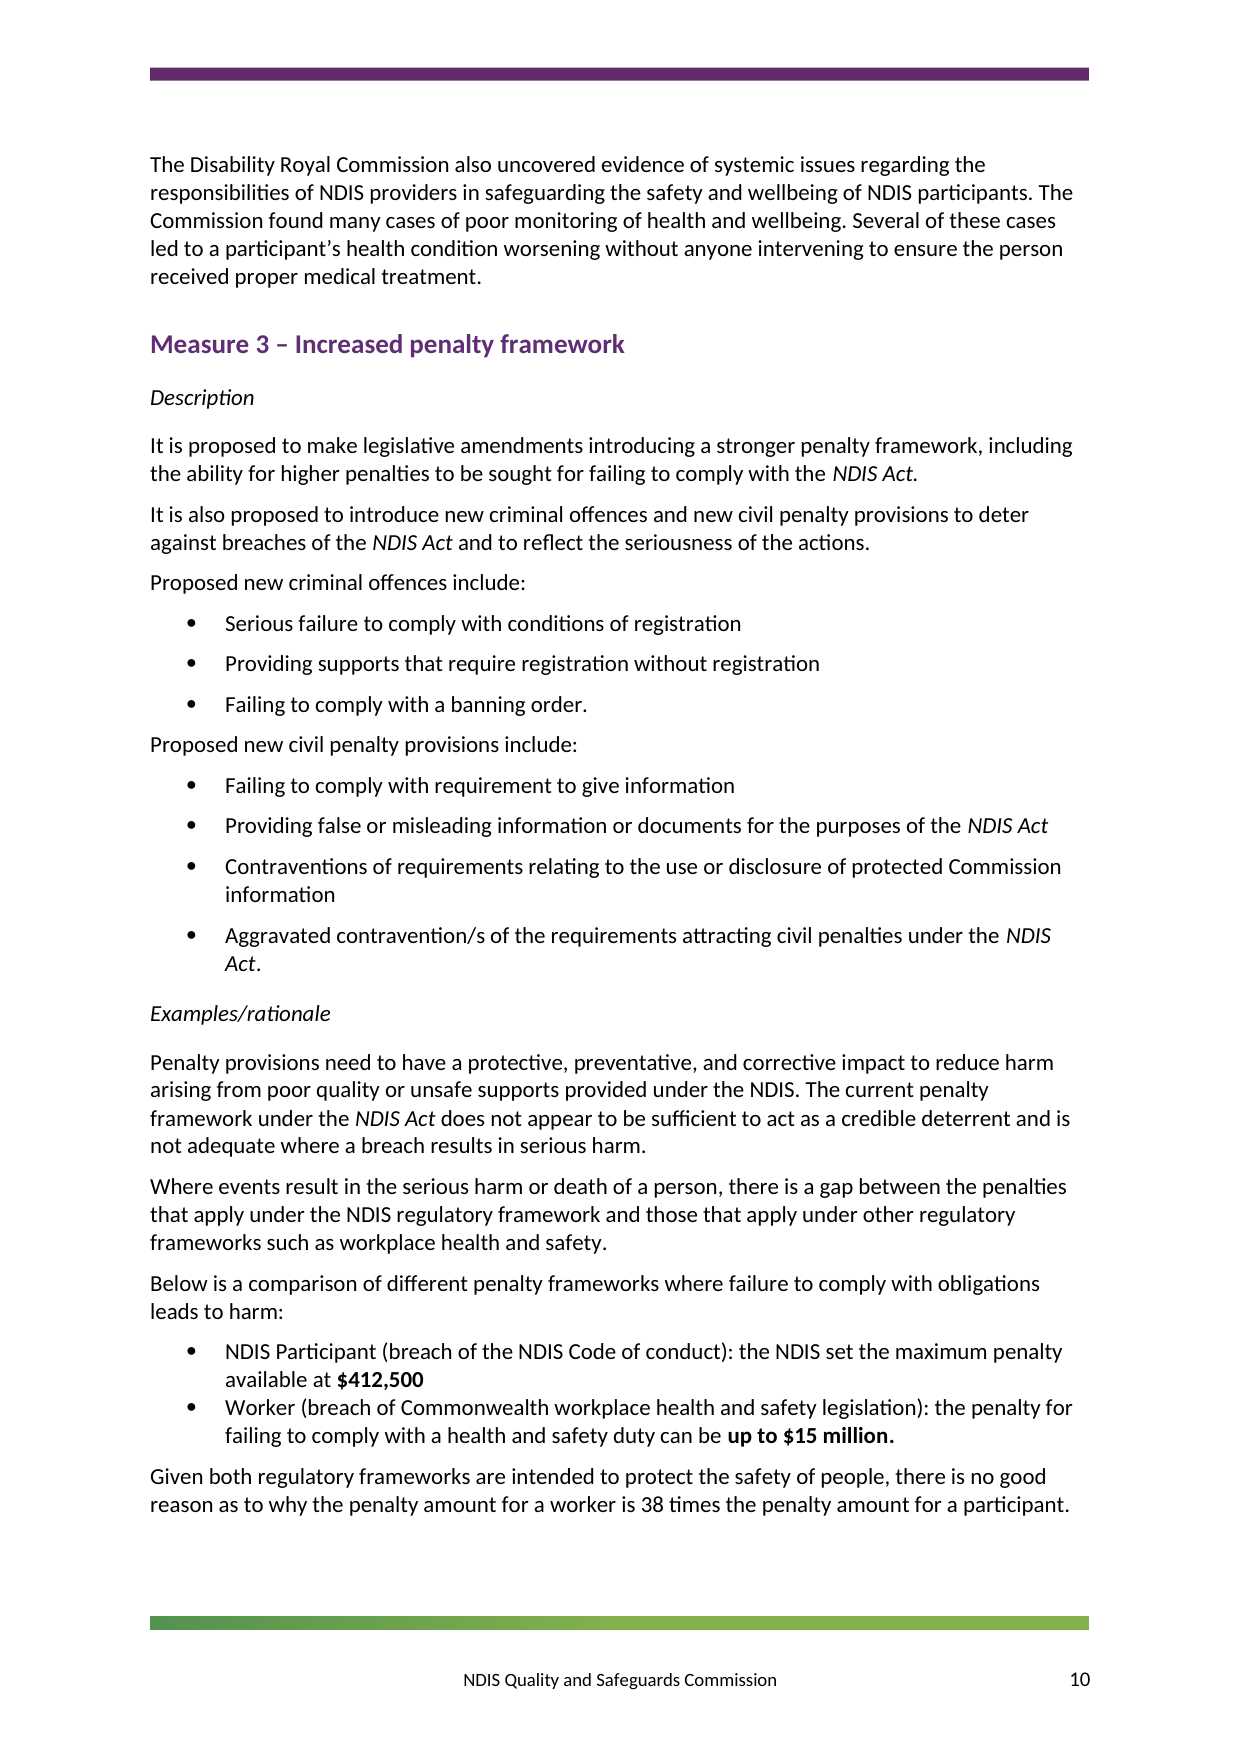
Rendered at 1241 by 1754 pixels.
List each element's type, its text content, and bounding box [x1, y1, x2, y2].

subtitle Measure 3 – Increased penalty framework [150, 328, 1090, 361]
list Serious failure to comply with conditions of registration [187, 609, 1090, 637]
text It is also proposed to introduce new criminal offences and new civil penalty provisions to deter against breaches of the NDIS Act and to reflect the seriousness of the actions. [150, 500, 1090, 556]
list Contraventions of requirements relating to the use or disclosure of protected Commission information [187, 852, 1090, 908]
text Where events result in the serious harm or death of a person, there is a gap between the penalties that apply under the NDIS regulatory framework and those that apply under other regulatory frameworks such as workplace health and safety. [150, 1172, 1090, 1256]
list Description [150, 381, 1090, 411]
list Providing false or misleading information or documents for the purposes of the NDIS Act [187, 812, 1090, 840]
list Failing to comply with requirement to give information [187, 771, 1090, 799]
text Proposed new civil penalty provisions include: [150, 731, 1090, 759]
list Examples/rationale [150, 998, 1090, 1027]
list Aggravated contravention/s of the requirements attracting civil penalties under the NDIS Act. [187, 921, 1090, 977]
text Below is a comparison of different penalty frameworks where failure to comply with obligations leads to harm: [150, 1269, 1090, 1325]
list NDIS Participant (breach of the NDIS Code of conduct): the NDIS set the maximum penalty available at $412,500 [187, 1337, 1090, 1393]
list Failing to comply with a banning order. [187, 690, 1090, 718]
text Proposed new criminal offences include: [150, 568, 1090, 597]
text It is proposed to make legislative amendments introducing a stronger penalty framework, including the ability for higher penalties to be sought for failing to comply with the NDIS Act. [150, 431, 1090, 487]
text Given both regulatory frameworks are intended to protect the safety of people, there is no good reason as to why the penalty amount for a worker is 38 times the penalty amount for a participant. [150, 1462, 1090, 1518]
list Worker (breach of Commonwealth workplace health and safety legislation): the penalty for failing to comply with a health and safety duty can be up to $15 million. [187, 1393, 1090, 1449]
text Penalty provisions need to have a protective, preventative, and corrective impact to reduce harm arising from poor quality or unsafe supports provided under the NDIS. The current penalty framework under the NDIS Act does not appear to be sufficient to act as a credible deterrent and is not adequate where a breach results in serious harm. [150, 1048, 1090, 1160]
list Providing supports that require registration without registration [187, 649, 1090, 678]
text The Disability Royal Commission also uncovered evidence of systemic issues regarding the responsibilities of NDIS providers in safeguarding the safety and wellbeing of NDIS participants. The Commission found many cases of poor monitoring of health and wellbeing. Several of these cases led to a participant’s health condition worsening without anyone intervening to ensure the person received proper medical treatment. [150, 150, 1090, 290]
